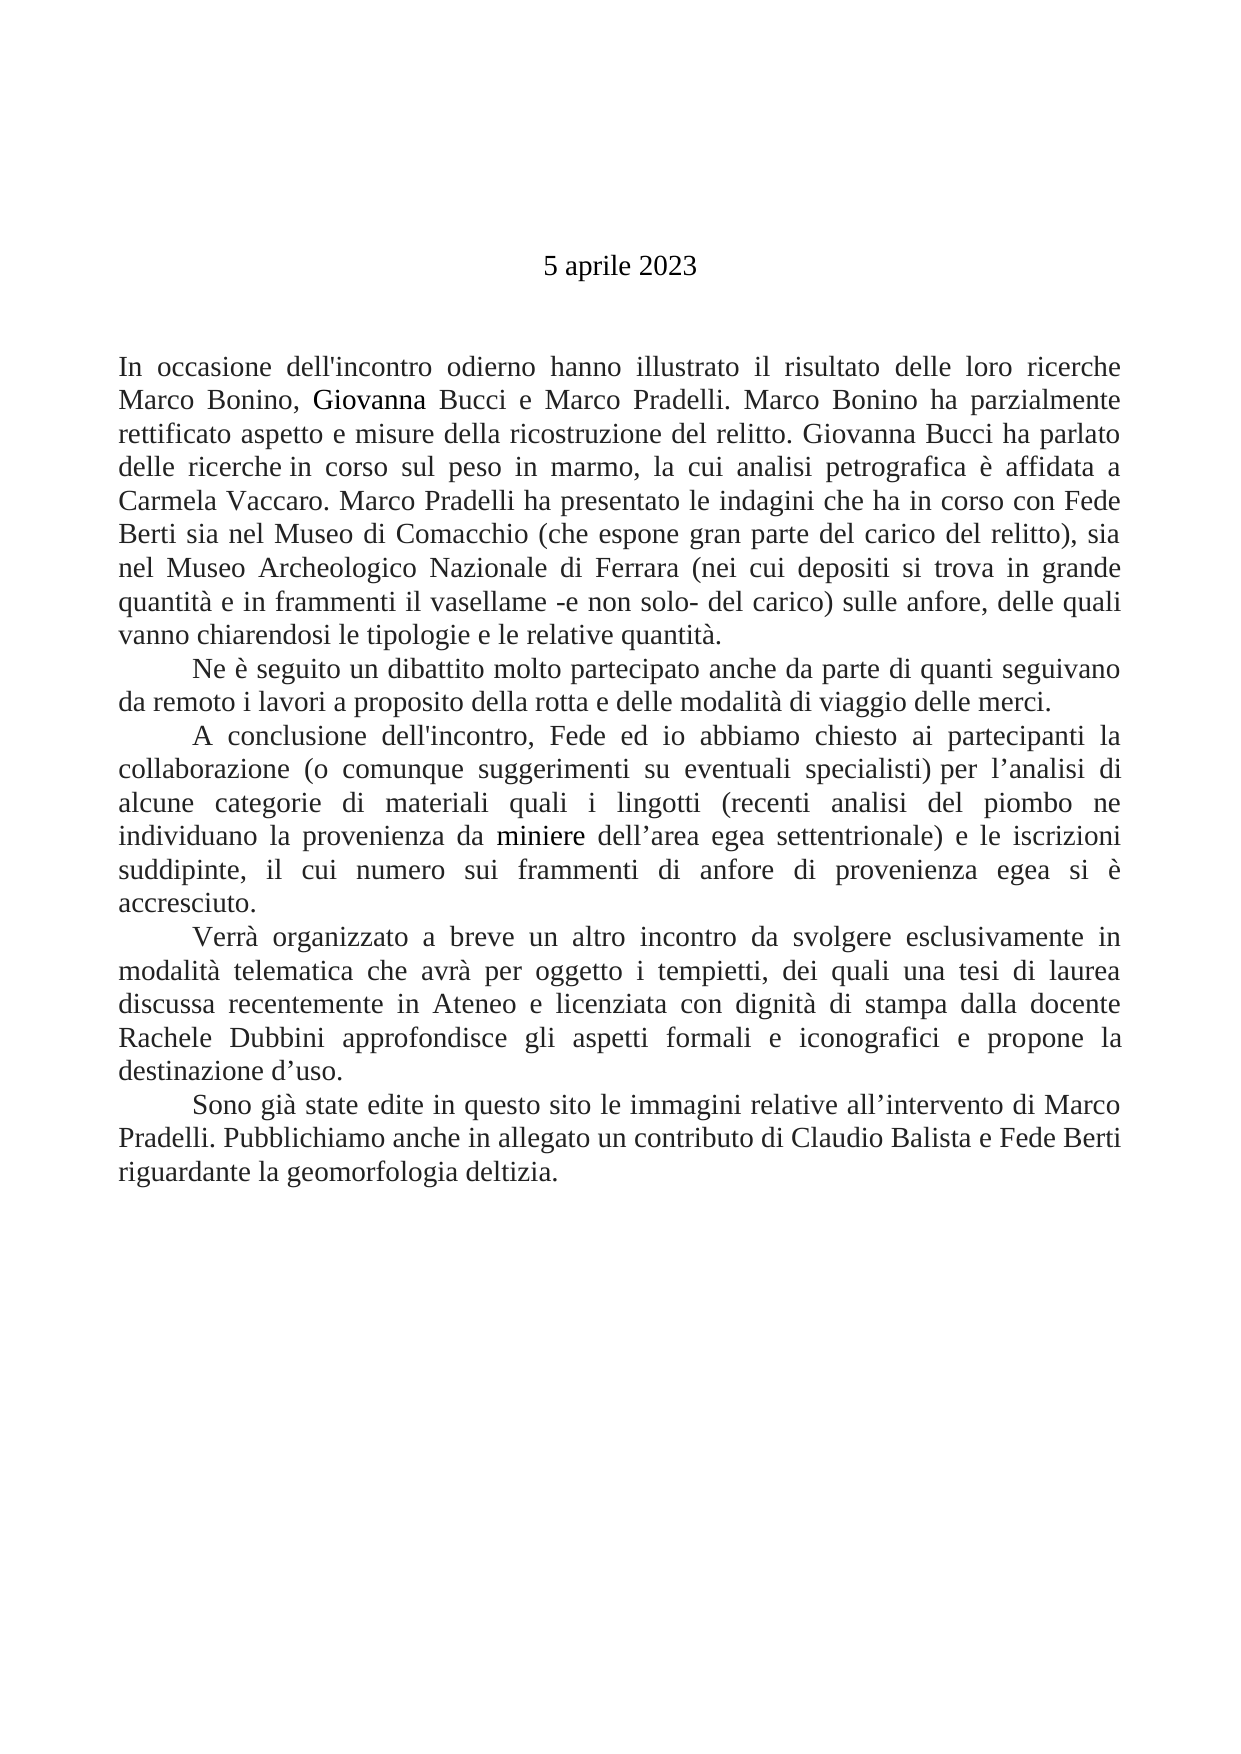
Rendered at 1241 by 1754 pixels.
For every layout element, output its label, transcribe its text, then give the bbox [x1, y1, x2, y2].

text A conclusione dell'incontro, Fede ed io abbiamo chiesto ai partecipanti la collaborazione (o comunque suggerimenti su eventuali specialisti) per l’analisi di alcune categorie di materiali quali i lingotti (recenti analisi del piombo ne individuano la provenienza da miniere dell’area egea settentrionale) e le iscrizioni suddipinte, il cui numero sui frammenti di anfore di provenienza egea si è accresciuto. [118, 718, 1122, 919]
text Ne è seguito un dibattito molto partecipato anche da parte di quanti seguivano da remoto i lavori a proposito della rotta e delle modalità di viaggio delle merci. [118, 651, 1122, 718]
text 5 aprile 2023 [118, 248, 1122, 282]
text Sono già state edite in questo sito le immagini relative all’intervento di Marco Pradelli. Pubblichiamo anche in allegato un contributo di Claudio Balista e Fede Berti riguardante la geomorfologia deltizia. [118, 1087, 1122, 1187]
text In occasione dell'incontro odierno hanno illustrato il risultato delle loro ricerche Marco Bonino, Giovanna Bucci e Marco Pradelli. Marco Bonino ha parzialmente rettificato aspetto e misure della ricostruzione del relitto. Giovanna Bucci ha parlato delle ricerche in corso sul peso in marmo, la cui analisi petrografica è affidata a Carmela Vaccaro. Marco Pradelli ha presentato le indagini che ha in corso con Fede Berti sia nel Museo di Comacchio (che espone gran parte del carico del relitto), sia nel Museo Archeologico Nazionale di Ferrara (nei cui depositi si trova in grande quantità e in frammenti il vasellame -e non solo- del carico) sulle anfore, delle quali vanno chiarendosi le tipologie e le relative quantità. [118, 315, 1122, 651]
text Verrà organizzato a breve un altro incontro da svolgere esclusivamente in modalità telematica che avrà per oggetto i tempietti, dei quali una tesi di laurea discussa recentemente in Ateneo e licenziata con dignità di stampa dalla docente Rachele Dubbini approfondisce gli aspetti formali e iconografici e propone la destinazione d’uso. [118, 919, 1122, 1087]
